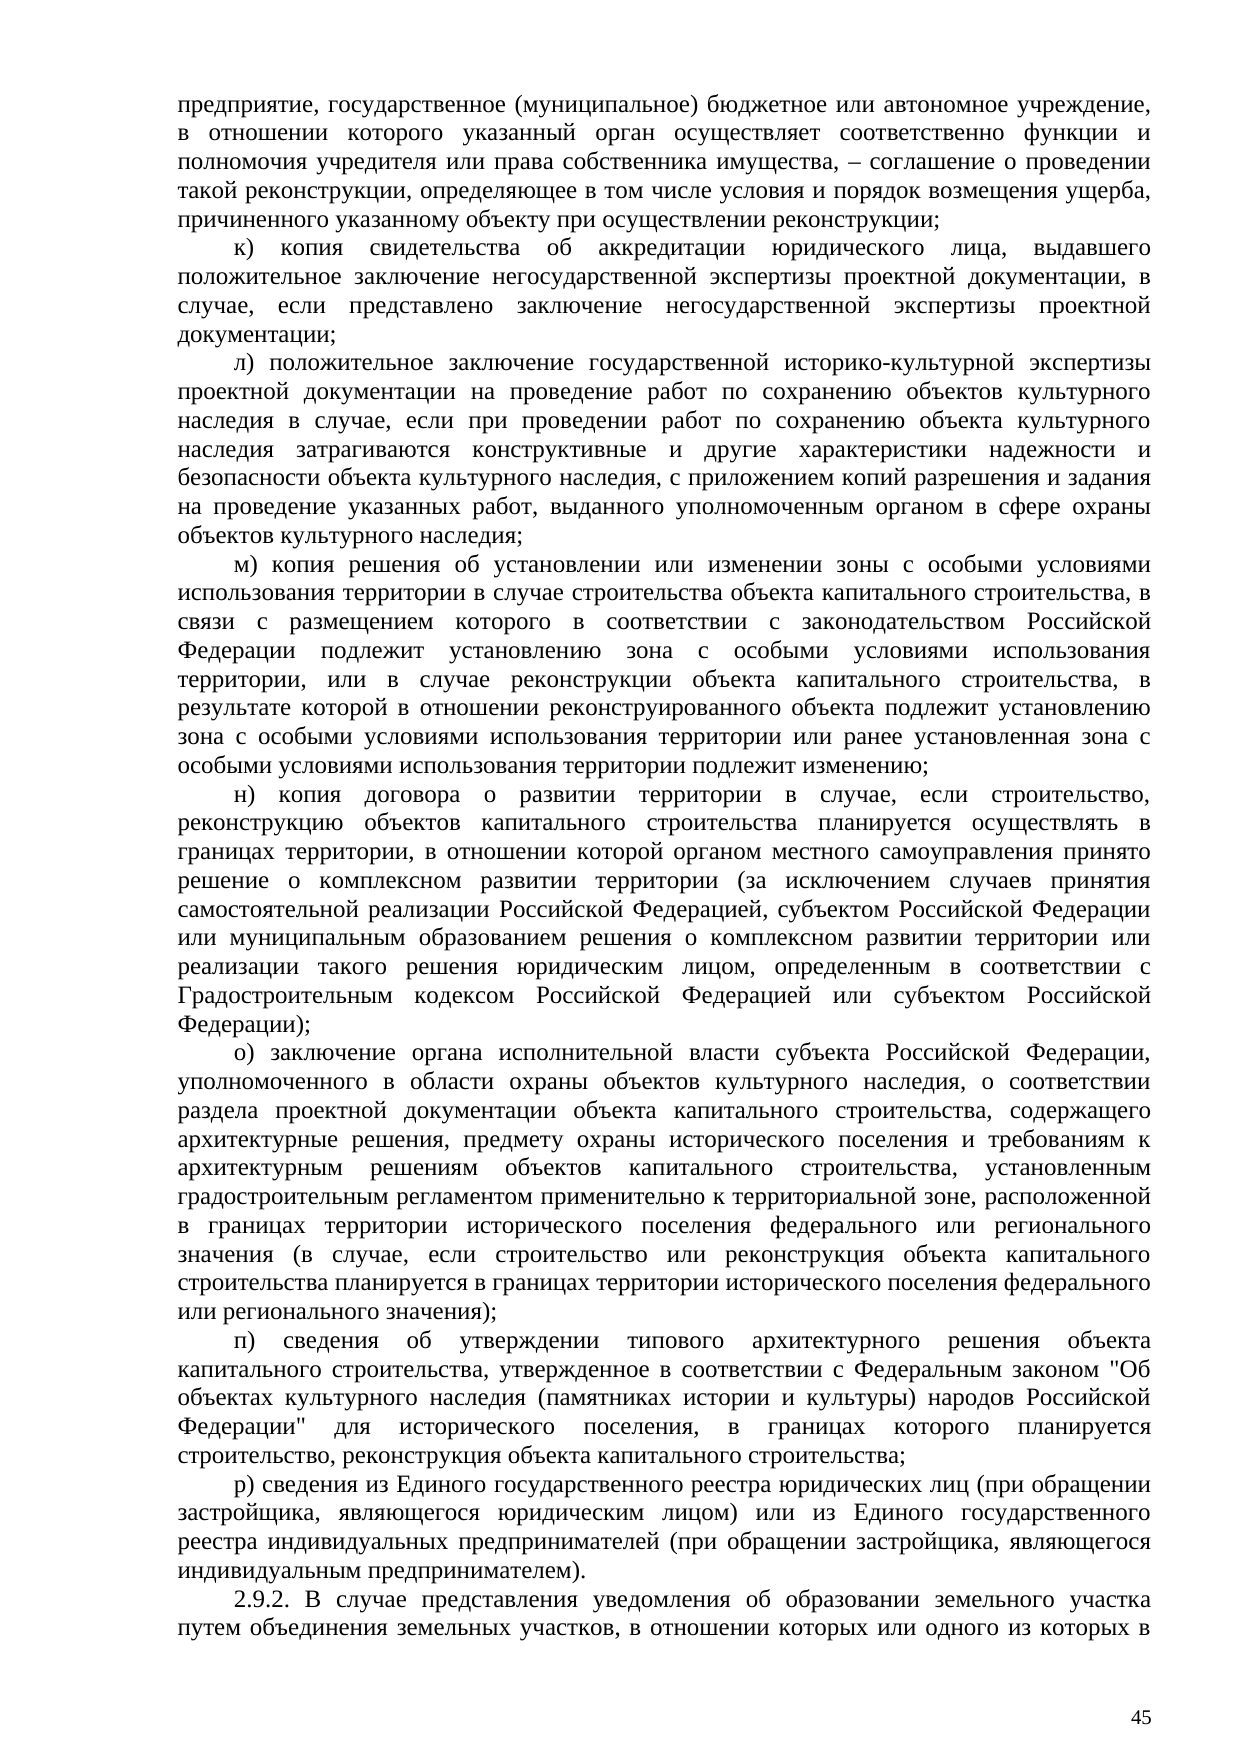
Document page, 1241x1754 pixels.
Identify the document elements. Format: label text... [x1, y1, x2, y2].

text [177, 89, 1152, 232]
text м) копия решения об установлении или изменении зоны с особыми условиями использования территории в случае строительства объекта капитального строительства, в связи с размещением которого в соответствии с законодательством Российской Федерации подлежит установлению зона с особыми условиями использования территории, или в случае реконструкции объекта капитального строительства, в результате которой в отношении реконструированного объекта подлежит установлению зона с особыми условиями использования территории или ранее установленная зона с особыми условиями использования территории подлежит изменению; [177, 549, 1152, 779]
text о) заключение органа исполнительной власти субъекта Российской Федерации, уполномоченного в области охраны объектов культурного наследия, о соответствии раздела проектной документации объекта капитального строительства, содержащего архитектурные решения, предмету охраны исторического поселения и требованиям к архитектурным решениям объектов капитального строительства, установленным градостроительным регламентом применительно к территориальной зоне, расположенной в границах территории исторического поселения федерального или регионального значения (в случае, если строительство или реконструкция объекта капитального строительства планируется в границах территории исторического поселения федерального или регионального значения); [177, 1037, 1152, 1325]
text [177, 1584, 1152, 1641]
text р) сведения из Единого государственного реестра юридических лиц (при обращении застройщика, являющегося юридическим лицом) или из Единого государственного реестра индивидуальных предпринимателей (при обращении застройщика, являющегося индивидуальным предпринимателем). [177, 1469, 1152, 1584]
text н) копия договора о развитии территории в случае, если строительство, реконструкцию объектов капитального строительства планируется осуществлять в границах территории, в отношении которой органом местного самоуправления принято решение о комплексном развитии территории (за исключением случаев принятия самостоятельной реализации Российской Федерацией, субъектом Российской Федерации или муниципальным образованием решения о комплексном развитии территории или реализации такого решения юридическим лицом, определенным в соответствии с Градостроительным кодексом Российской Федерацией или субъектом Российской Федерации); [177, 779, 1152, 1037]
text л) положительное заключение государственной историко-культурной экспертизы проектной документации на проведение работ по сохранению объектов культурного наследия в случае, если при проведении работ по сохранению объекта культурного наследия затрагиваются конструктивные и другие характеристики надежности и безопасности объекта культурного наследия, с приложением копий разрешения и задания на проведение указанных работ, выданного уполномоченным органом в сфере охраны объектов культурного наследия; [177, 347, 1152, 549]
text к) копия свидетельства об аккредитации юридического лица, выдавшего положительное заключение негосударственной экспертизы проектной документации, в случае, если представлено заключение негосударственной экспертизы проектной документации; [177, 232, 1152, 347]
text п) сведения об утверждении типового архитектурного решения объекта капитального строительства, утвержденное в соответствии с Федеральным законом "Об объектах культурного наследия (памятниках истории и культуры) народов Российской Федерации" для исторического поселения, в границах которого планируется строительство, реконструкция объекта капитального строительства; [177, 1325, 1152, 1469]
